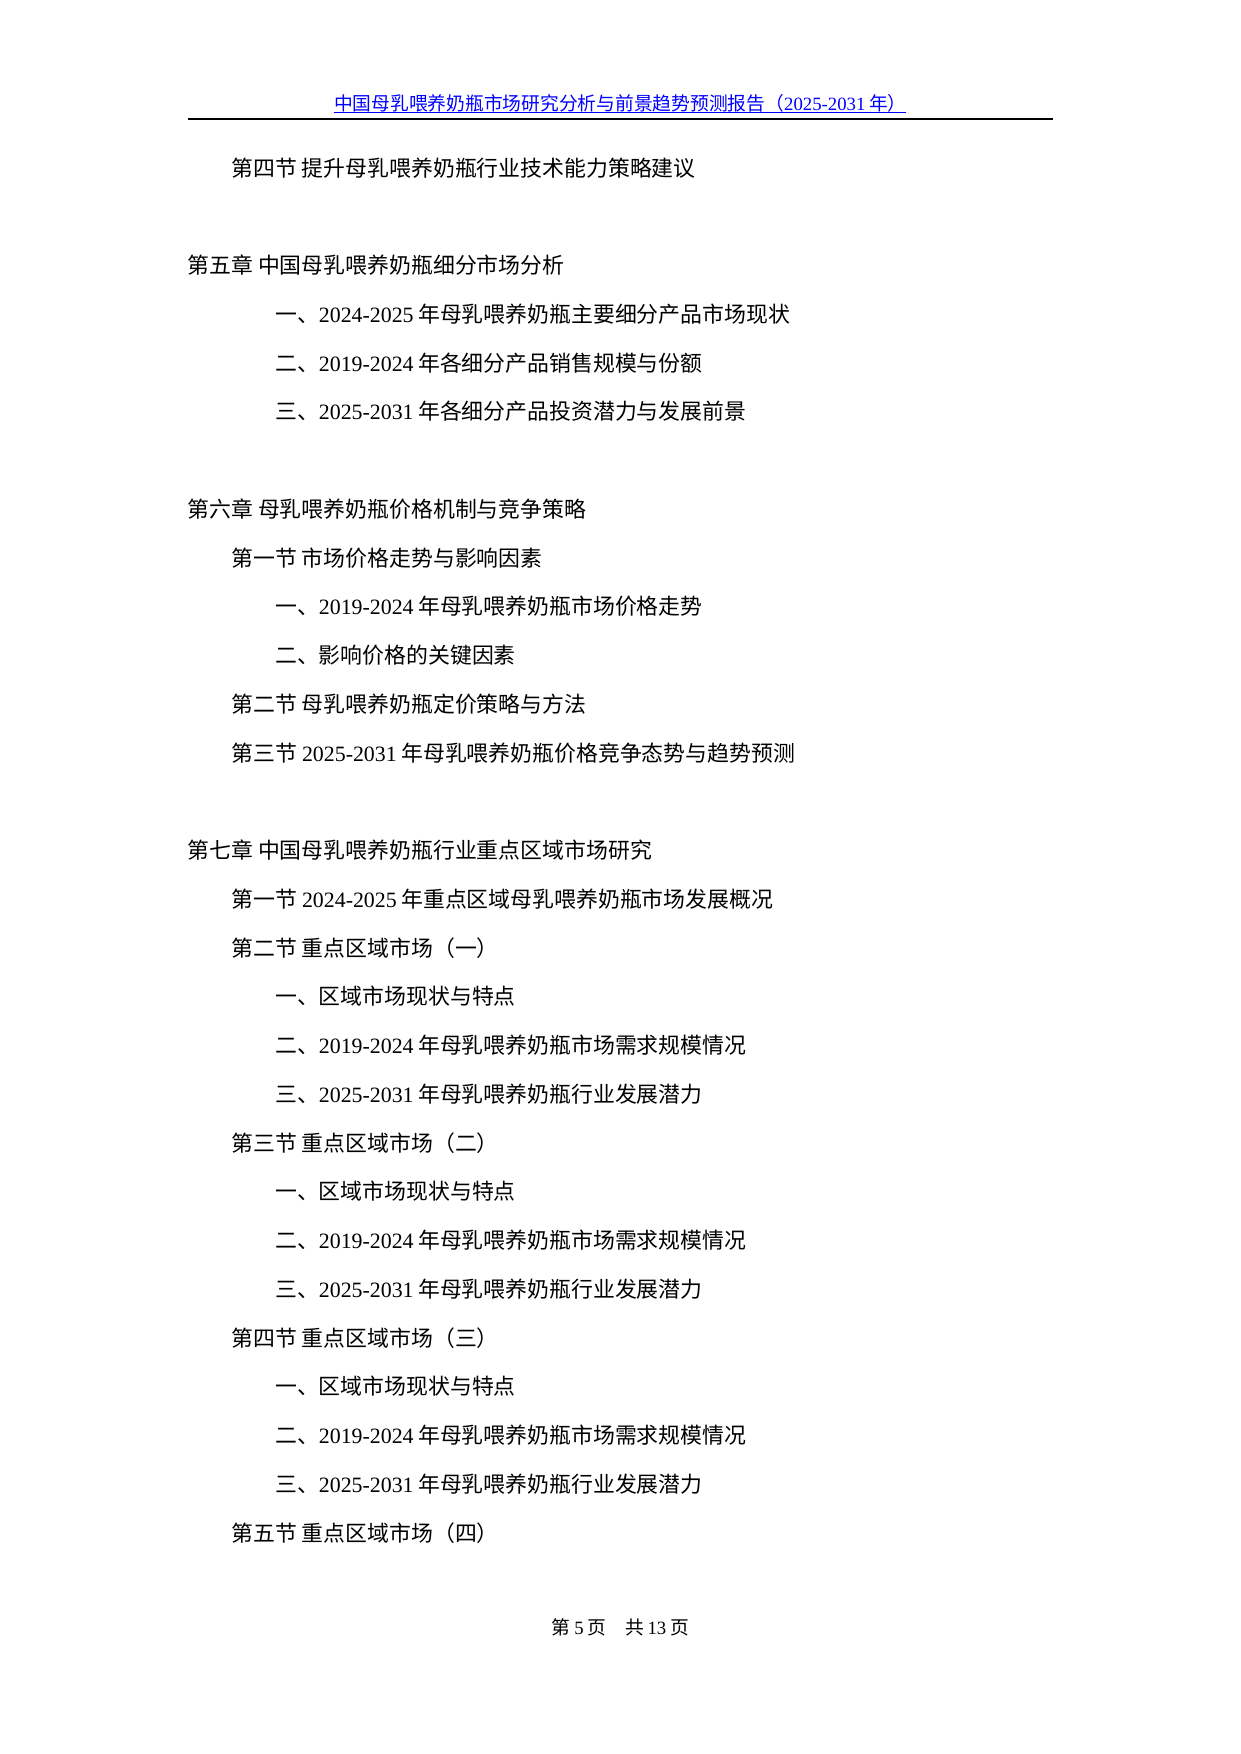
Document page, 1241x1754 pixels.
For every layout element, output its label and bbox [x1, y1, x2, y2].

text [187, 150, 1053, 1548]
